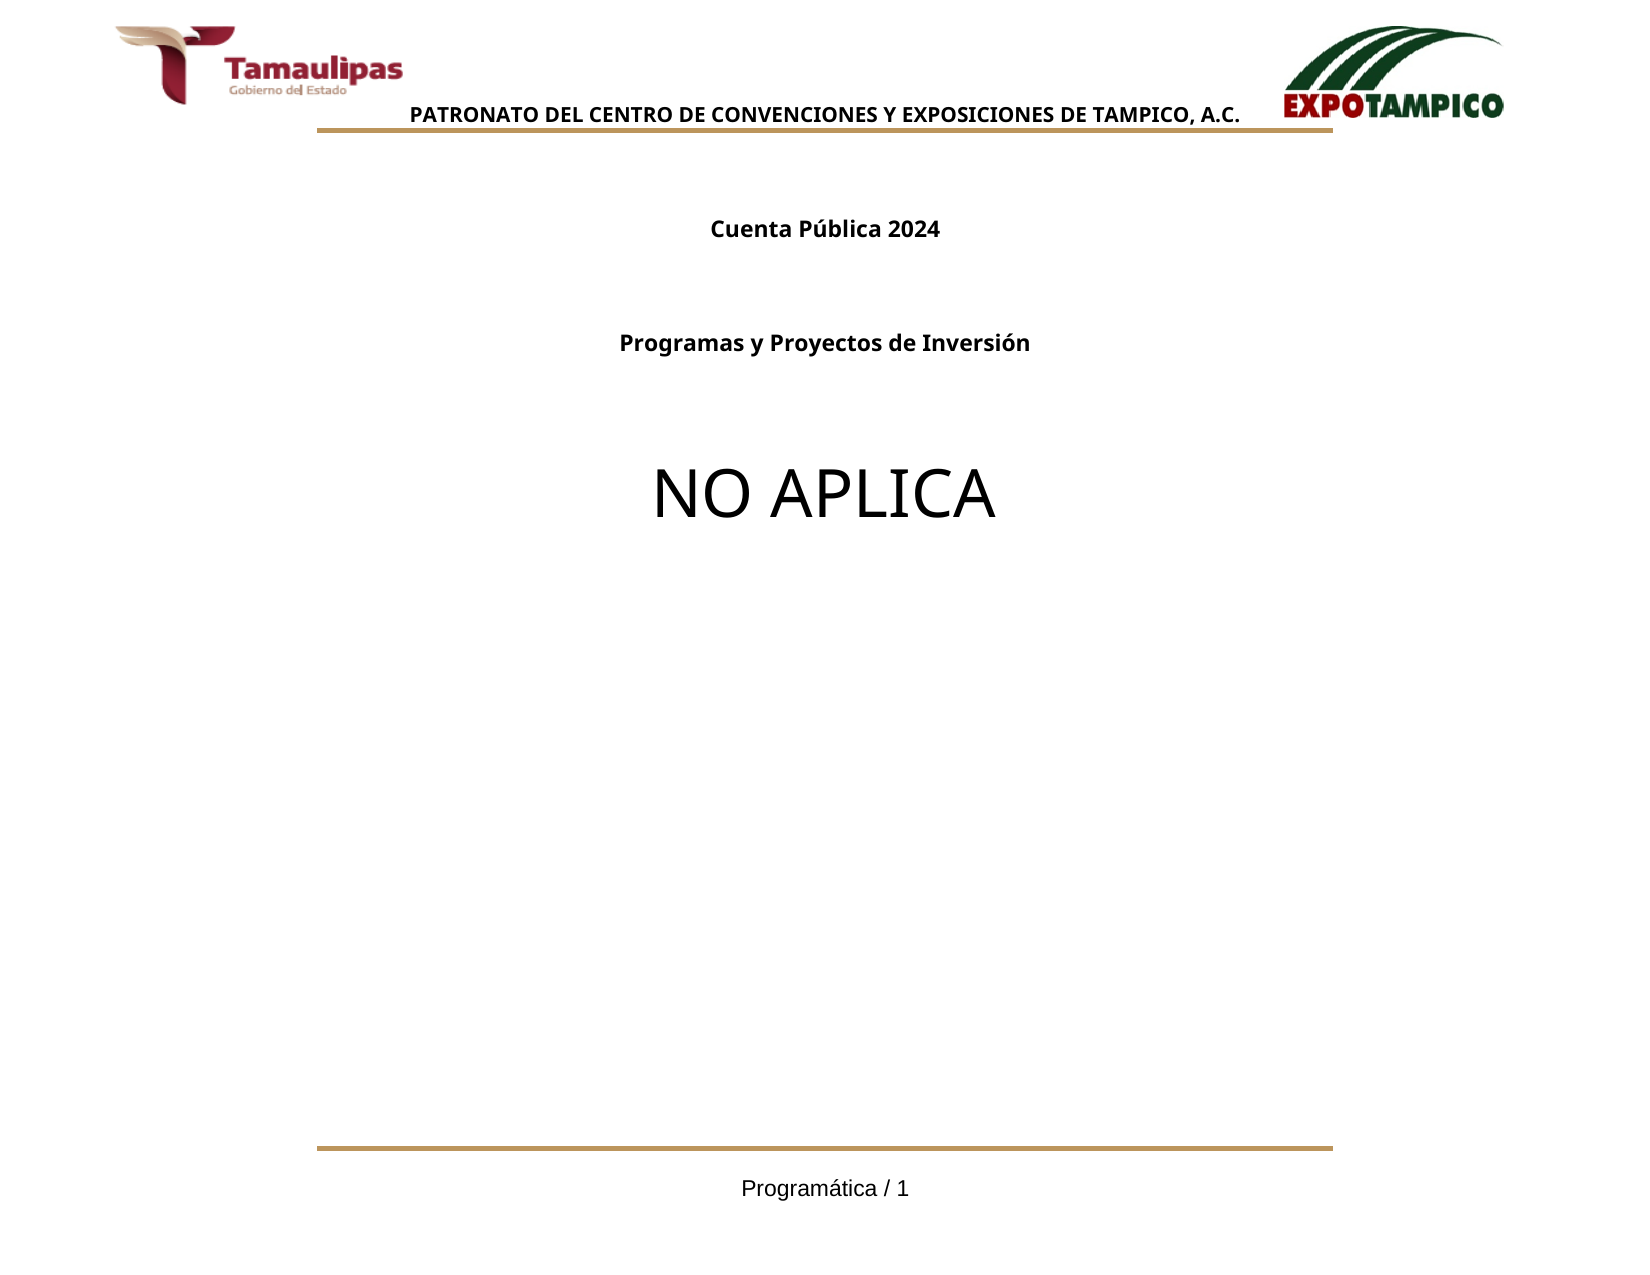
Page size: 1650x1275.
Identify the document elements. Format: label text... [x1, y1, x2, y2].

picture [1284, 26, 1504, 118]
picture [317, 1146, 1333, 1151]
picture [112, 15, 416, 115]
text Programas y Proyectos de Inversión [112, 327, 1538, 358]
text Cuenta Pública 2024 [112, 213, 1538, 245]
picture [317, 128, 1333, 133]
